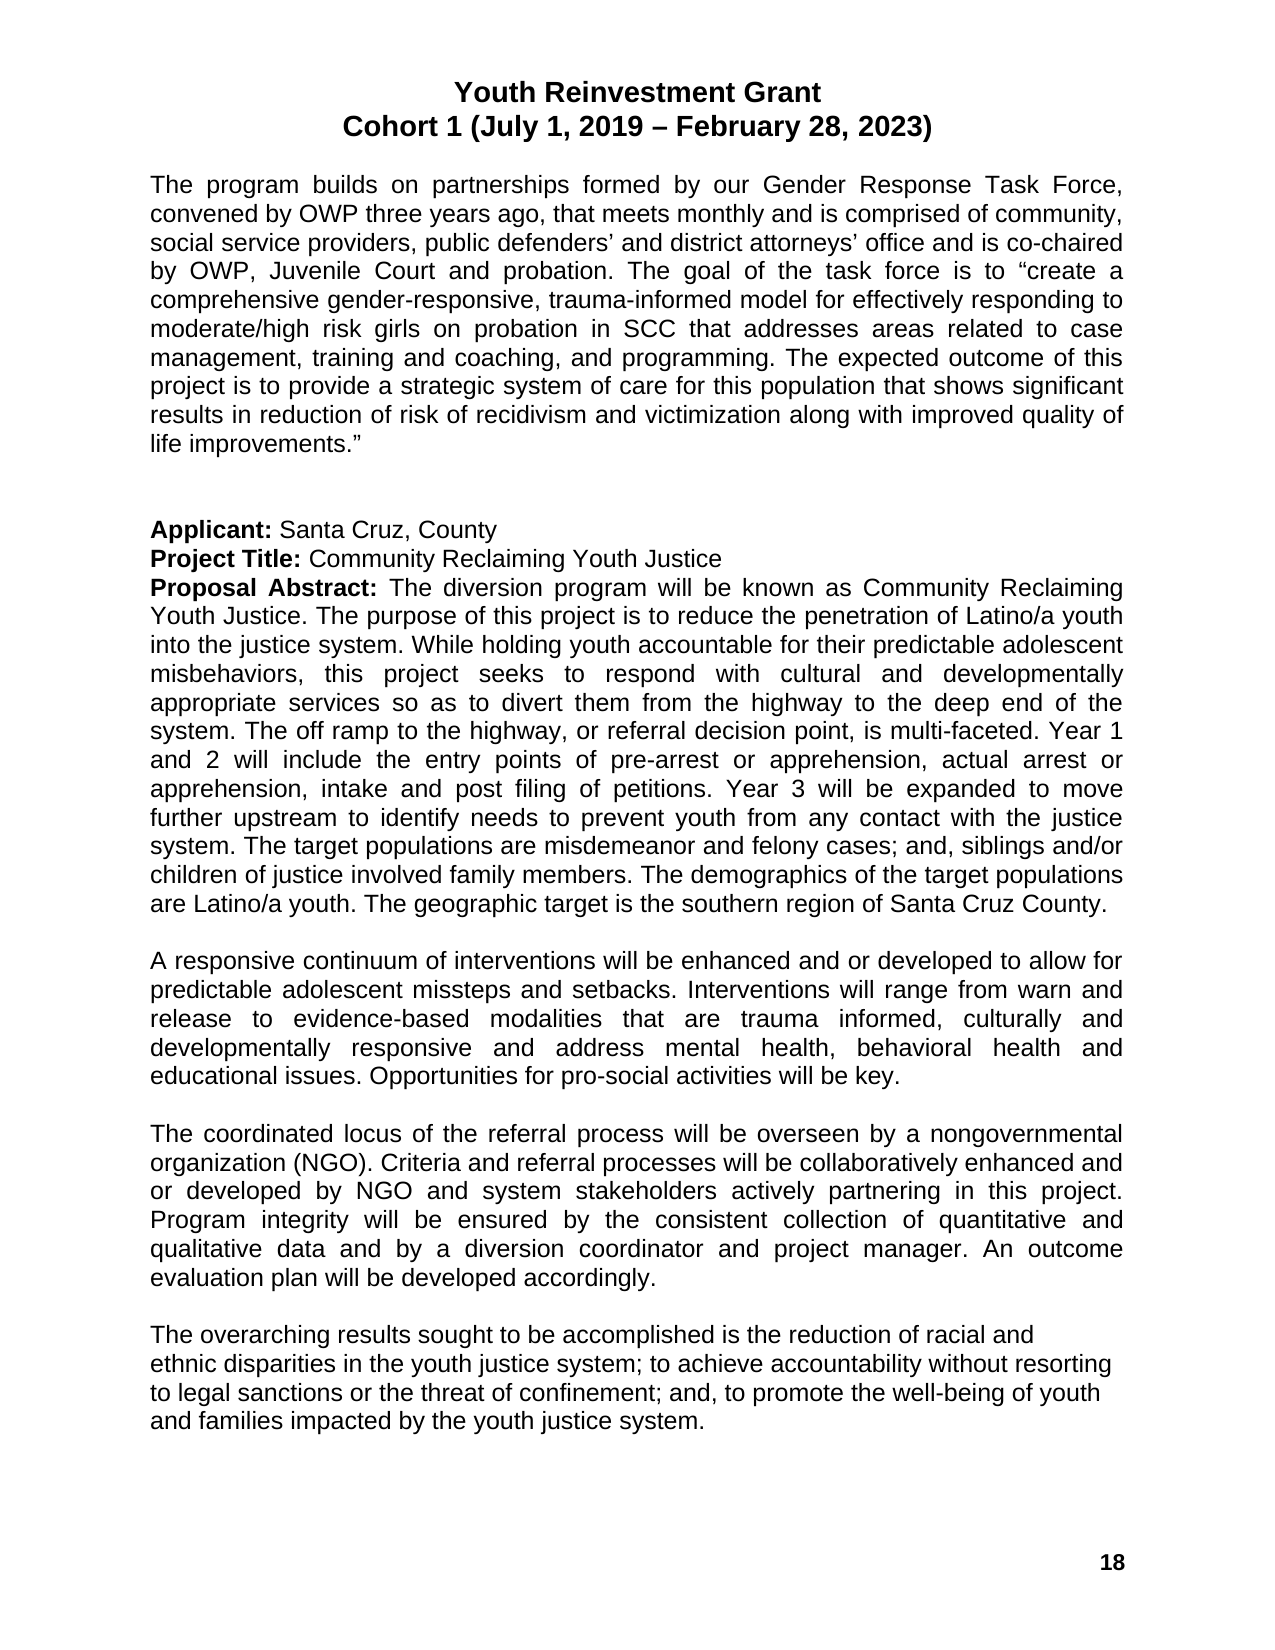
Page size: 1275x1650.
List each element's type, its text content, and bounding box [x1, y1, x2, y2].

text The program builds on partnerships formed by our Gender Response Task Force, convened by OWP three years ago, that meets monthly and is comprised of community, social service providers, public defenders’ and district attorneys’ office and is co-chaired by OWP, Juvenile Court and probation. The goal of the task force is to “create a comprehensive gender-responsive, trauma-informed model for effectively responding to moderate/high risk girls on probation in SCC that addresses areas related to case management, training and coaching, and programming. The expected outcome of this project is to provide a strategic system of care for this population that shows significant results in reduction of risk of recidivism and victimization along with improved quality of life improvements.” [150, 170, 1125, 458]
text Proposal Abstract: The diversion program will be known as Community Reclaiming Youth Justice. The purpose of this project is to reduce the penetration of Latino/a youth into the justice system. While holding youth accountable for their predictable adolescent misbehaviors, this project seeks to respond with cultural and developmentally appropriate services so as to divert them from the highway to the deep end of the system. The off ramp to the highway, or referral decision point, is multi-faceted. Year 1 and 2 will include the entry points of pre-arrest or apprehension, actual arrest or apprehension, intake and post filing of petitions. Year 3 will be expanded to move further upstream to identify needs to prevent youth from any contact with the justice system. The target populations are misdemeanor and felony cases; and, siblings and/or children of justice involved family members. The demographics of the target populations are Latino/a youth. The geographic target is the southern region of Santa Cruz County. [150, 573, 1125, 918]
text to legal sanctions or the threat of confinement; and, to promote the well-being of youth [150, 1378, 1125, 1406]
text A responsive continuum of interventions will be enhanced and or developed to allow for predictable adolescent missteps and setbacks. Interventions will range from warn and release to evidence-based modalities that are trauma informed, culturally and developmentally responsive and address mental health, behavioral health and educational issues. Opportunities for pro-social activities will be key. [150, 946, 1125, 1090]
text The coordinated locus of the referral process will be overseen by a nongovernmental organization (NGO). Criteria and referral processes will be collaboratively enhanced and or developed by NGO and system stakeholders actively partnering in this project. Program integrity will be ensured by the consistent collection of quantitative and qualitative data and by a diversion coordinator and project manager. An outcome evaluation plan will be developed accordingly. [150, 1119, 1125, 1291]
text The overarching results sought to be accomplished is the reduction of racial and [150, 1320, 1125, 1349]
text ethnic disparities in the youth justice system; to achieve accountability without resorting [150, 1349, 1125, 1378]
text Project Title: Community Reclaiming Youth Justice [150, 544, 1125, 573]
text Applicant: Santa Cruz, County [150, 515, 1125, 544]
text and families impacted by the youth justice system. [150, 1406, 1125, 1435]
